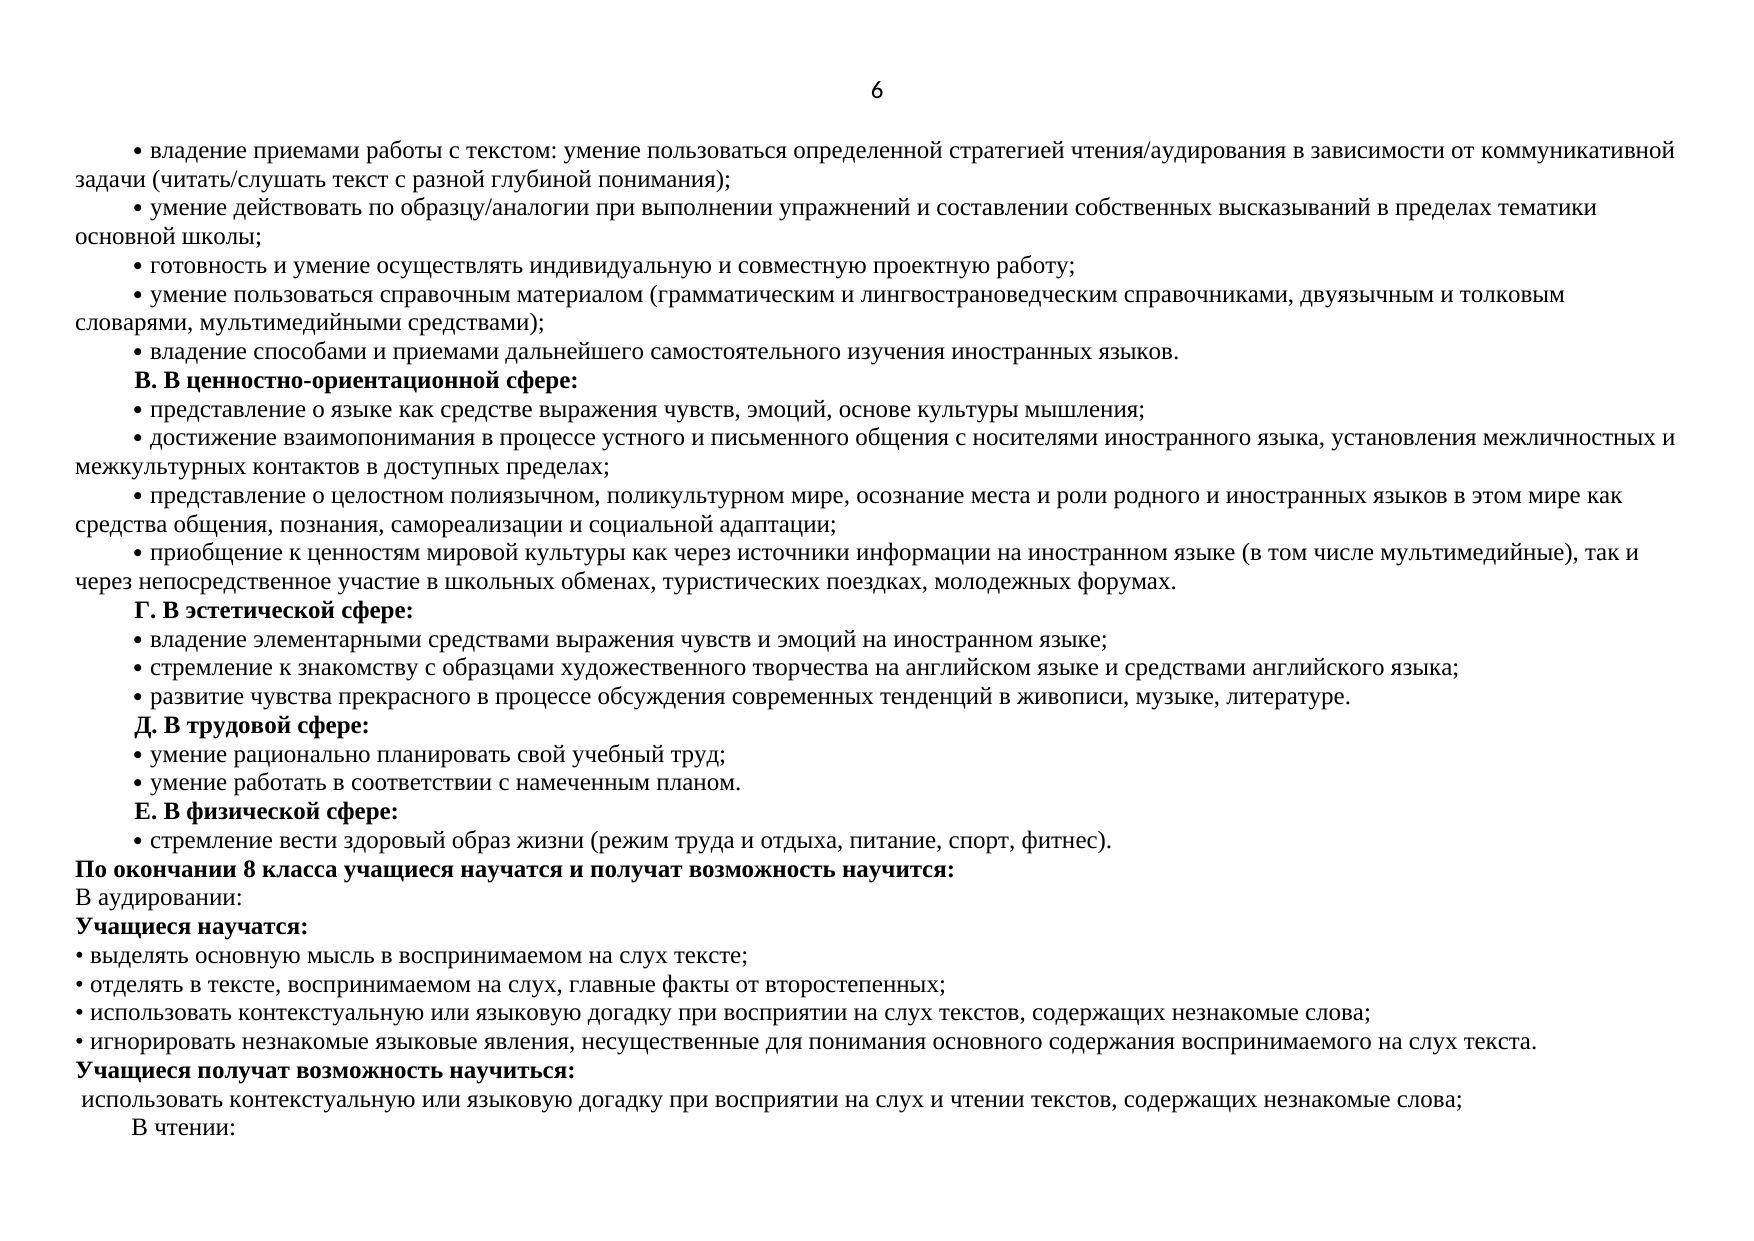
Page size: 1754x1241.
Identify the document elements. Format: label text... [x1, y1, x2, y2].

text • выделять основную мысль в воспринимаемом на слух тексте; [75, 940, 1679, 969]
text В аудировании: [75, 882, 1679, 911]
text По окончании 8 класса учащиеся научатся и получат возможность научится: [75, 854, 1679, 882]
text Учащиеся получат возможность научиться: [75, 1055, 1679, 1084]
text Е. В физической сфере: [75, 796, 1679, 825]
text Учащиеся научатся: [75, 911, 1679, 940]
list стремление к знакомству с образцами художественного творчества на английском языке и средствами английского языка; [75, 652, 1679, 681]
text В. В ценностно-ориентационной сфере: [75, 365, 1679, 394]
list владение элементарными средствами выражения чувств и эмоций на иностранном языке; [75, 624, 1679, 652]
list умение пользоваться справочным материалом (грамматическим и лингвострановедческим справочниками, двуязычным и толковым словарями, мультимедийными средствами); [75, 279, 1679, 336]
list достижение взаимопонимания в процессе устного и письменного общения с носителями иностранного языка, установления межличностных и межкультурных контактов в доступных пределах; [75, 422, 1679, 480]
text • отделять в тексте, воспринимаемом на слух, главные факты от второстепенных; [75, 969, 1679, 997]
text • игнорировать незнакомые языковые явления, несущественные для понимания основного содержания воспринимаемого на слух текста. [75, 1026, 1679, 1055]
text • использовать контекстуальную или языковую догадку при восприятии на слух текстов, содержащих незнакомые слова; [75, 997, 1679, 1026]
text Д. В трудовой сфере: [75, 710, 1679, 739]
list приобщение к ценностям мировой культуры как через источники информации на иностранном языке (в том числе мультимедийные), так и через непосредственное участие в школьных обменах, туристических поездках, молодежных форумах. [75, 537, 1679, 595]
list владение способами и приемами дальнейшего самостоятельного изучения иностранных языков. [75, 336, 1679, 365]
text В чтении: [75, 1112, 1679, 1141]
list развитие чувства прекрасного в процессе обсуждения современных тенденций в живописи, музыке, литературе. [75, 681, 1679, 710]
list представление о целостном полиязычном, поликультурном мире, осознание места и роли родного и иностранных языков в этом мире как средства общения, познания, самореализации и социальной адаптации; [75, 480, 1679, 537]
list готовность и умение осуществлять индивидуальную и совместную проектную работу; [75, 250, 1679, 279]
list представление о языке как средстве выражения чувств, эмоций, основе культуры мышления; [75, 394, 1679, 422]
list стремление вести здоровый образ жизни (режим труда и отдыха, питание, спорт, фитнес). [75, 825, 1679, 854]
text использовать контекстуальную или языковую догадку при восприятии на слух и чтении текстов, содержащих незнакомые слова; [75, 1084, 1679, 1112]
list умение действовать по образцу/аналогии при выполнении упражнений и составлении собственных высказываний в пределах тематики основной школы; [75, 192, 1679, 250]
list умение рационально планировать свой учебный труд; [75, 739, 1679, 767]
list умение работать в соответствии с намеченным планом. [75, 767, 1679, 796]
text Г. В эстетической сфере: [75, 595, 1679, 624]
list владение приемами работы с текстом: умение пользоваться определенной стратегией чтения/аудирования в зависимости от коммуникативной задачи (читать/слушать текст с разной глубиной понимания); [75, 135, 1679, 192]
